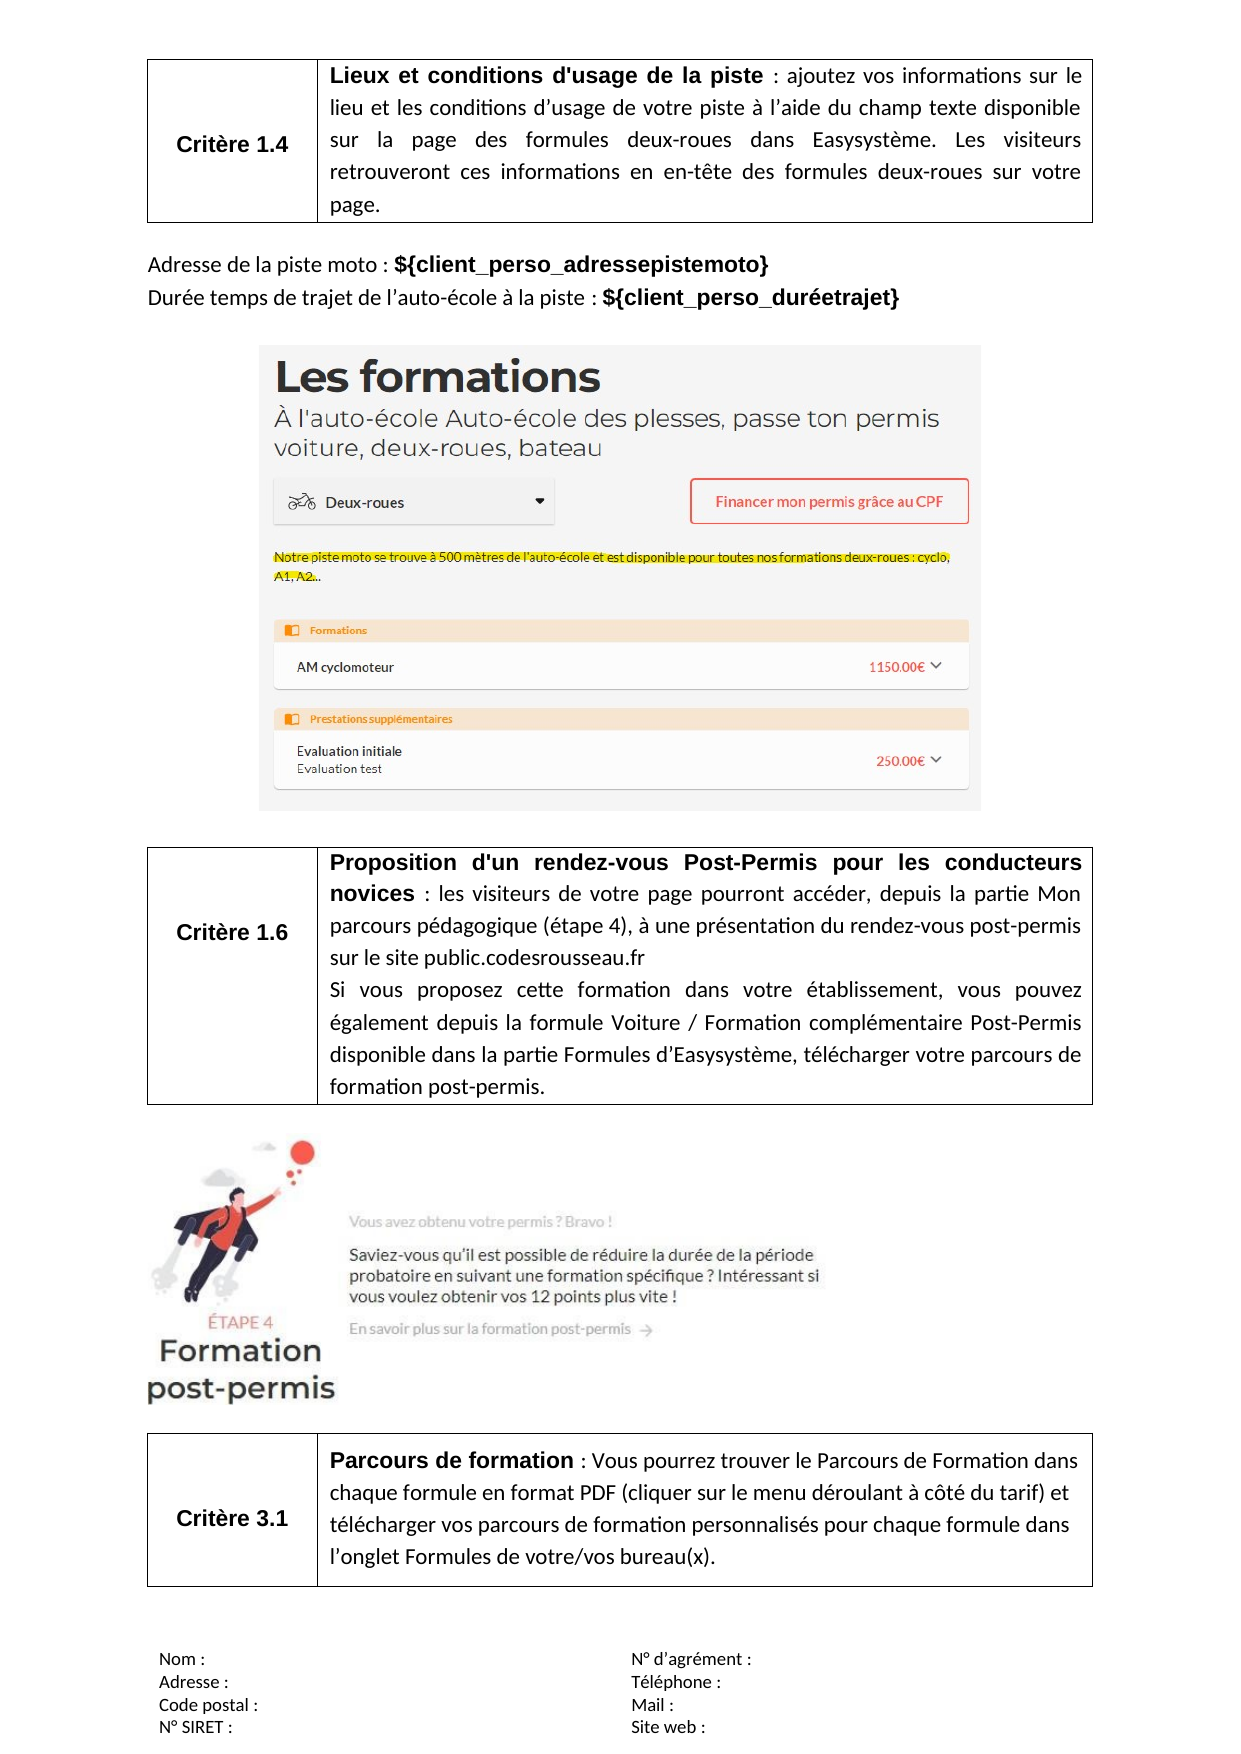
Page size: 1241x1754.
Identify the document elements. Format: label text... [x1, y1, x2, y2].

text Durée temps de trajet de l’auto-école à la piste : ${client_perso_duréetrajet} [148, 283, 1092, 311]
picture [258, 345, 982, 811]
table_header Critère 1.4 [148, 60, 317, 222]
text Adresse de la piste moto : ${client_perso_adressepistemoto} [148, 251, 1092, 279]
table_header Critère 3.1 [148, 1434, 317, 1586]
table_header Parcours de formation : Vous pourrez trouver le Parcours de Formation dans chaque formule en format PDF (cliquer sur le menu déroulant à côté du tarif) et télécharger vos parcours de formation personnalisés pour chaque formule dans l’onglet Formules de votre/vos bureau(x). [318, 1434, 1092, 1586]
table_header Critère 1.6 [148, 848, 317, 1104]
table_header Proposition d'un rendez-vous Post-Permis pour les conducteurs novices : les visiteurs de votre page pourront accéder, depuis la partie Mon parcours pédagogique (étape 4), à une présentation du rendez-vous post-permis sur le site public.codesrousseau.fr Si vous proposez cette formation dans votre établissement, vous pouvez également depuis la formule Voiture / Formation complémentaire Post-Permis disponible dans la partie Formules d’Easysystème, télécharger votre parcours de formation post-permis. [318, 848, 1092, 1104]
table_header Lieux et conditions d'usage de la piste : ajoutez vos informations sur le lieu et les conditions d’usage de votre piste à l’aide du champ texte disponible sur la page des formules deux-roues dans Easysystème. Les visiteurs retrouveront ces informations en en-tête des formules deux-roues sur votre page. [318, 60, 1092, 222]
picture [147, 1133, 1093, 1405]
